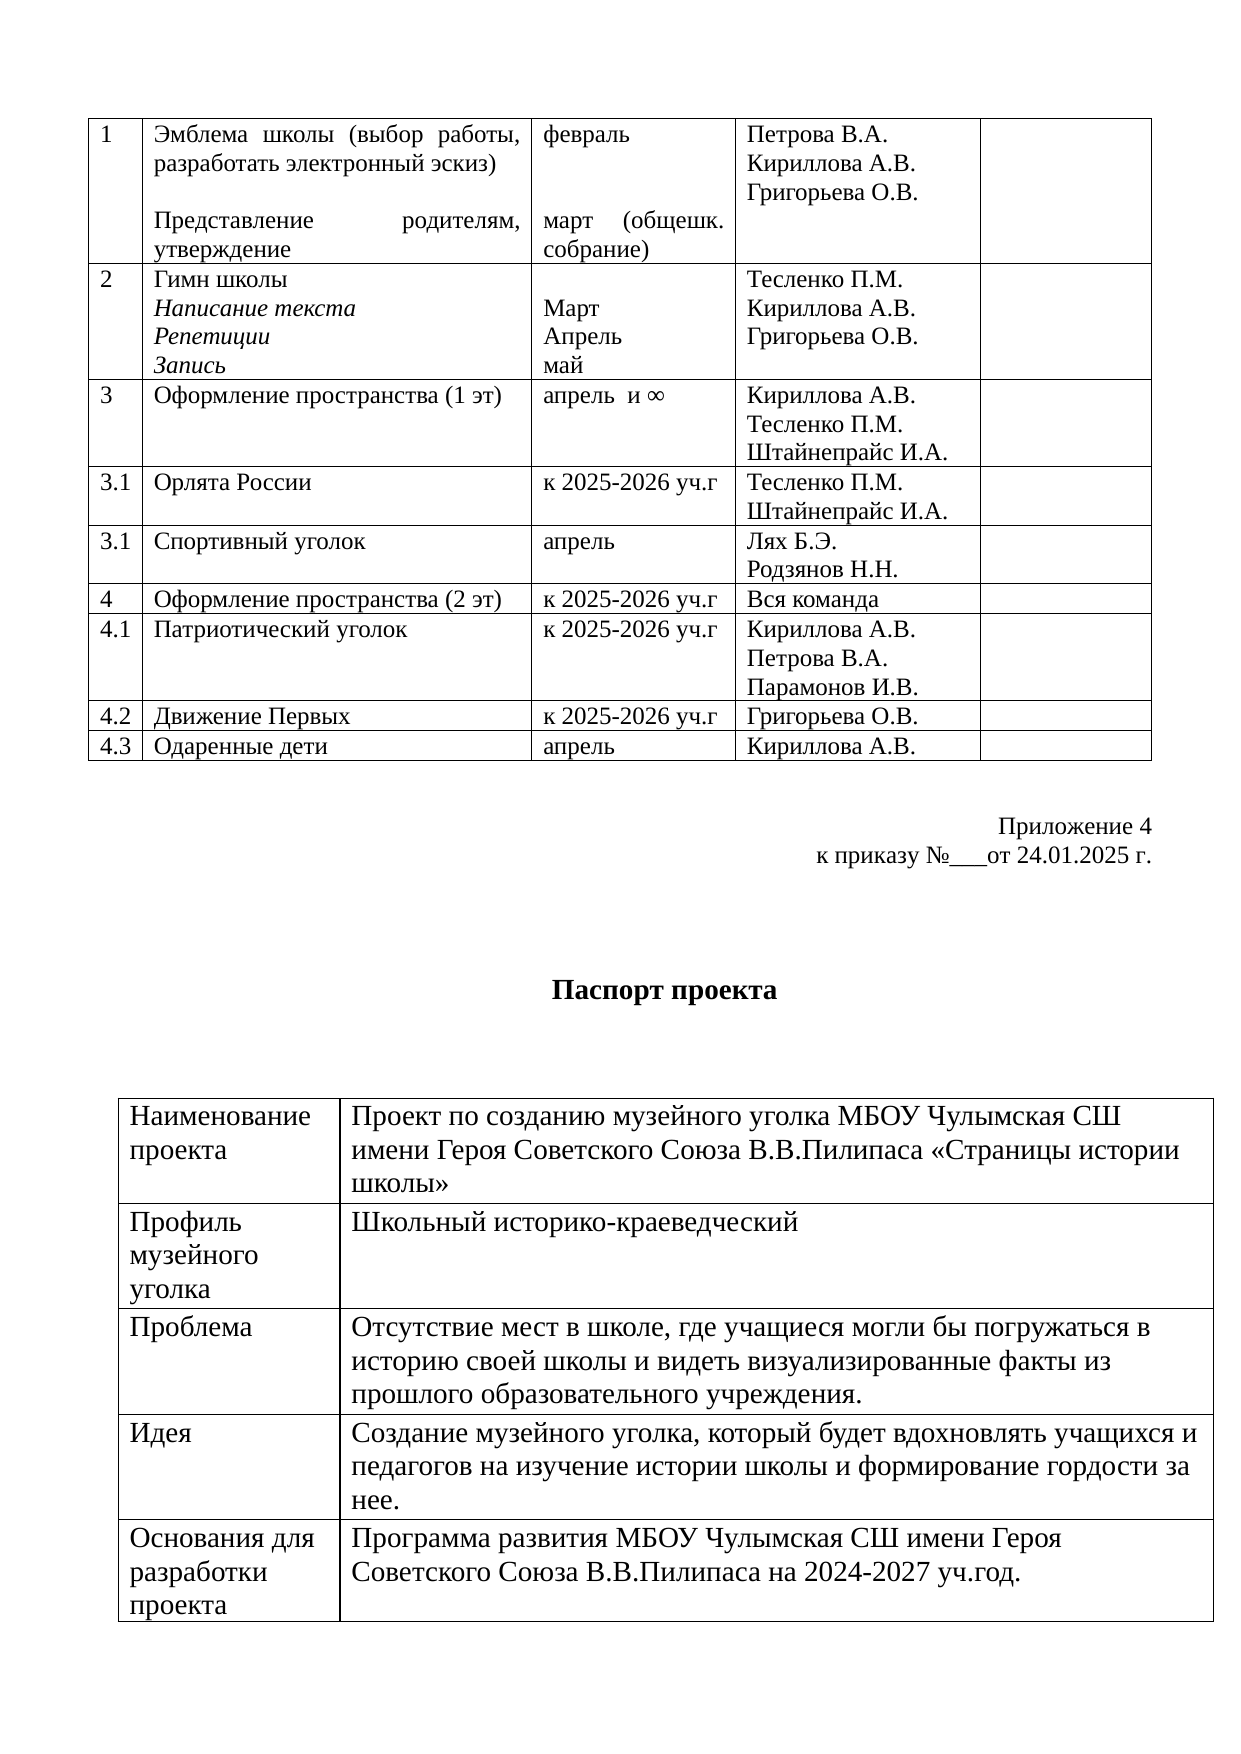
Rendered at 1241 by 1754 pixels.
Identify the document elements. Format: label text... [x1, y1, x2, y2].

table_cell [981, 467, 1151, 525]
table_cell Лях Б.Э. Родзянов Н.Н. [736, 526, 980, 583]
table_cell Спортивный уголок [143, 526, 531, 583]
table_cell апрель [532, 526, 735, 583]
table_cell 4.1 [89, 614, 142, 700]
text Приложение 4 [252, 811, 1152, 840]
table_cell к 2025-2026 уч.г [532, 614, 735, 700]
table_cell к 2025-2026 уч.г [532, 701, 735, 730]
table_cell Создание музейного уголка, который будет вдохновлять учащихся и педагогов на изучение истории школы и формирование гордости за нее. [341, 1415, 1213, 1519]
table_cell Март Апрель май [532, 264, 735, 379]
table_cell февраль март (общешк. собрание) [532, 119, 735, 263]
table_cell Кириллова А.В. Тесленко П.М. Штайнепрайс И.А. [736, 380, 980, 466]
table_cell [981, 701, 1151, 730]
table_cell [981, 614, 1151, 700]
table_cell Школьный историко-краеведческий [341, 1204, 1213, 1308]
text Паспорт проекта [177, 972, 1152, 1006]
table_cell Петрова В.А. Кириллова А.В. Григорьева О.В. [736, 119, 980, 263]
table_cell Тесленко П.М. Штайнепрайс И.А. [736, 467, 980, 525]
table_cell [981, 526, 1151, 583]
table_cell Гимн школы Написание текста Репетиции Запись [143, 264, 531, 379]
table_cell [981, 380, 1151, 466]
table_cell 1 [89, 119, 142, 263]
table_cell [981, 264, 1151, 379]
table_cell Григорьева О.В. [736, 701, 980, 730]
table_header Наименование проекта [119, 1099, 339, 1203]
table_cell Проблема [119, 1309, 339, 1414]
table_cell к 2025-2026 уч.г [532, 467, 735, 525]
table_cell Одаренные дети [143, 731, 531, 760]
table_cell апрель [532, 731, 735, 760]
table_cell Вся команда [736, 584, 980, 613]
table_cell 2 [89, 264, 142, 379]
table_cell Оформление пространства (1 эт) [143, 380, 531, 466]
table_cell [981, 119, 1151, 263]
table_cell Кириллова А.В. [736, 731, 980, 760]
table_cell Патриотический уголок [143, 614, 531, 700]
table_cell 3.1 [89, 467, 142, 525]
table_cell Орлята России [143, 467, 531, 525]
table_cell апрель и ∞ [532, 380, 735, 466]
table_header Проект по созданию музейного уголка МБОУ Чулымская СШ имени Героя Советского Союза В.В.Пилипаса «Страницы истории школы» [341, 1099, 1213, 1203]
table_cell 4.2 [89, 701, 142, 730]
table_cell Тесленко П.М. Кириллова А.В. Григорьева О.В. [736, 264, 980, 379]
table_cell 3 [89, 380, 142, 466]
table_cell Основания для разработки проекта [119, 1520, 339, 1621]
table_cell Эмблема школы (выбор работы, разработать электронный эскиз) Представление родителям, утверждение [143, 119, 531, 263]
table_cell Профиль музейного уголка [119, 1204, 339, 1308]
table_cell Кириллова А.В. Петрова В.А. Парамонов И.В. [736, 614, 980, 700]
table_cell 4.3 [89, 731, 142, 760]
table_cell Программа развития МБОУ Чулымская СШ имени Героя Советского Союза В.В.Пилипаса на 2024-2027 уч.год. [341, 1520, 1213, 1621]
table_cell [981, 584, 1151, 613]
table_cell к 2025-2026 уч.г [532, 584, 735, 613]
table_cell Отсутствие мест в школе, где учащиеся могли бы погружаться в историю своей школы и видеть визуализированные факты из прошлого образовательного учреждения. [341, 1309, 1213, 1414]
table_cell 4 [89, 584, 142, 613]
table_cell [981, 731, 1151, 760]
table_cell Оформление пространства (2 эт) [143, 584, 531, 613]
text к приказу №___от 24.01.2025 г. [252, 840, 1152, 869]
table_cell 3.1 [89, 526, 142, 583]
table_cell Движение Первых [143, 701, 531, 730]
table_cell Идея [119, 1415, 339, 1519]
